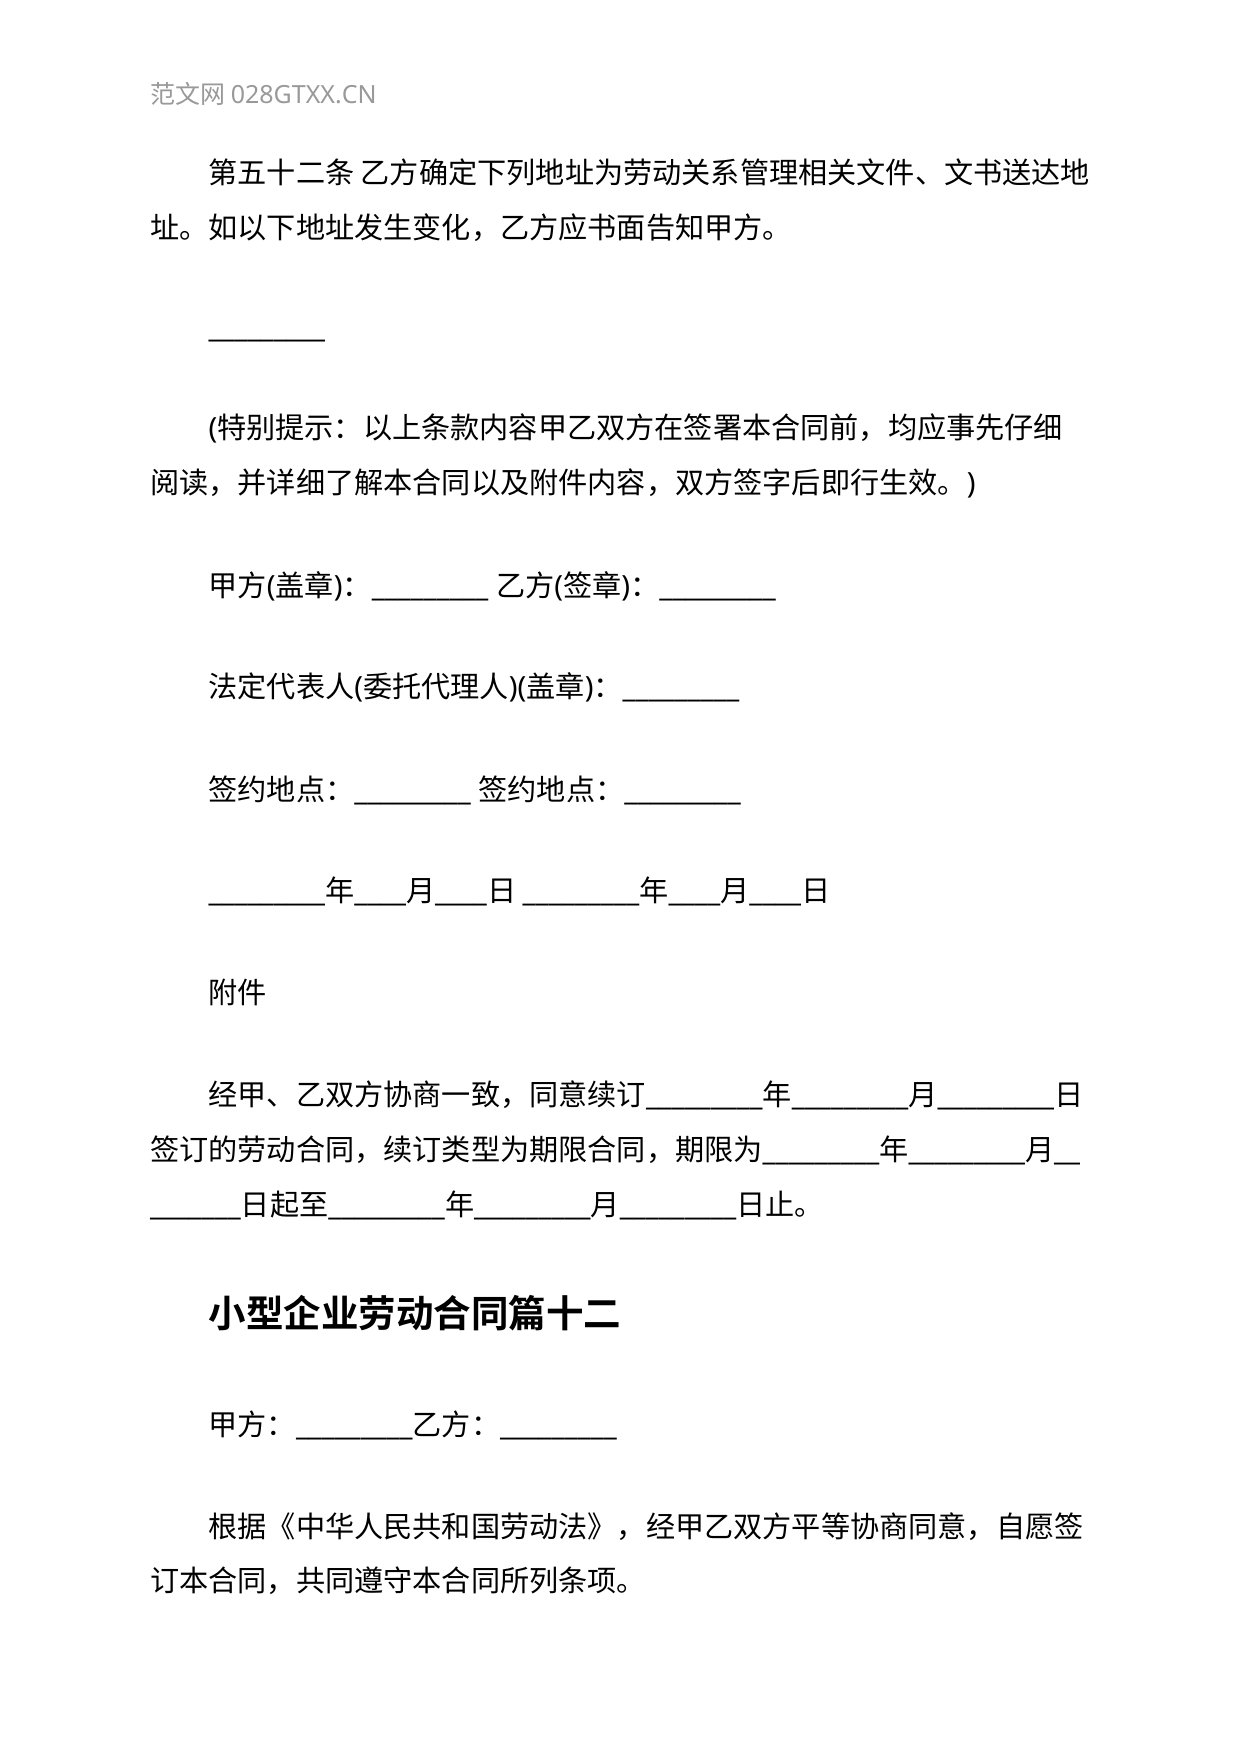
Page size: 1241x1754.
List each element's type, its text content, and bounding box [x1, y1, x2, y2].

text 法定代表人(委托代理人)(盖章)：_________ [150, 664, 1090, 706]
text 小型企业劳动合同篇十二 [150, 1284, 1090, 1338]
text _________ [150, 307, 1090, 346]
text 甲方(盖章)：_________ 乙方(签章)：_________ [150, 562, 1090, 604]
text 甲方：_________乙方：_________ [150, 1401, 1090, 1443]
text 签约地点：_________ 签约地点：_________ [150, 766, 1090, 808]
text _________年____月____日 _________年____月____日 [150, 868, 1090, 910]
text 第五十二条 乙方确定下列地址为劳动关系管理相关文件、文书送达地址。如以下地址发生变化，乙方应书面告知甲方。 [150, 150, 1090, 247]
text 附件 [150, 970, 1090, 1012]
text (特别提示：以上条款内容甲乙双方在签署本合同前，均应事先仔细阅读，并详细了解本合同以及附件内容，双方签字后即行生效。) [150, 405, 1090, 502]
text 经甲、乙双方协商一致，同意续订_________年_________月_________日签订的劳动合同，续订类型为期限合同，期限为_________年_________月_________日起至_________年_________月_________日止。 [150, 1072, 1090, 1224]
text 根据《中华人民共和国劳动法》，经甲乙双方平等协商同意，自愿签订本合同，共同遵守本合同所列条项。 [150, 1503, 1090, 1600]
